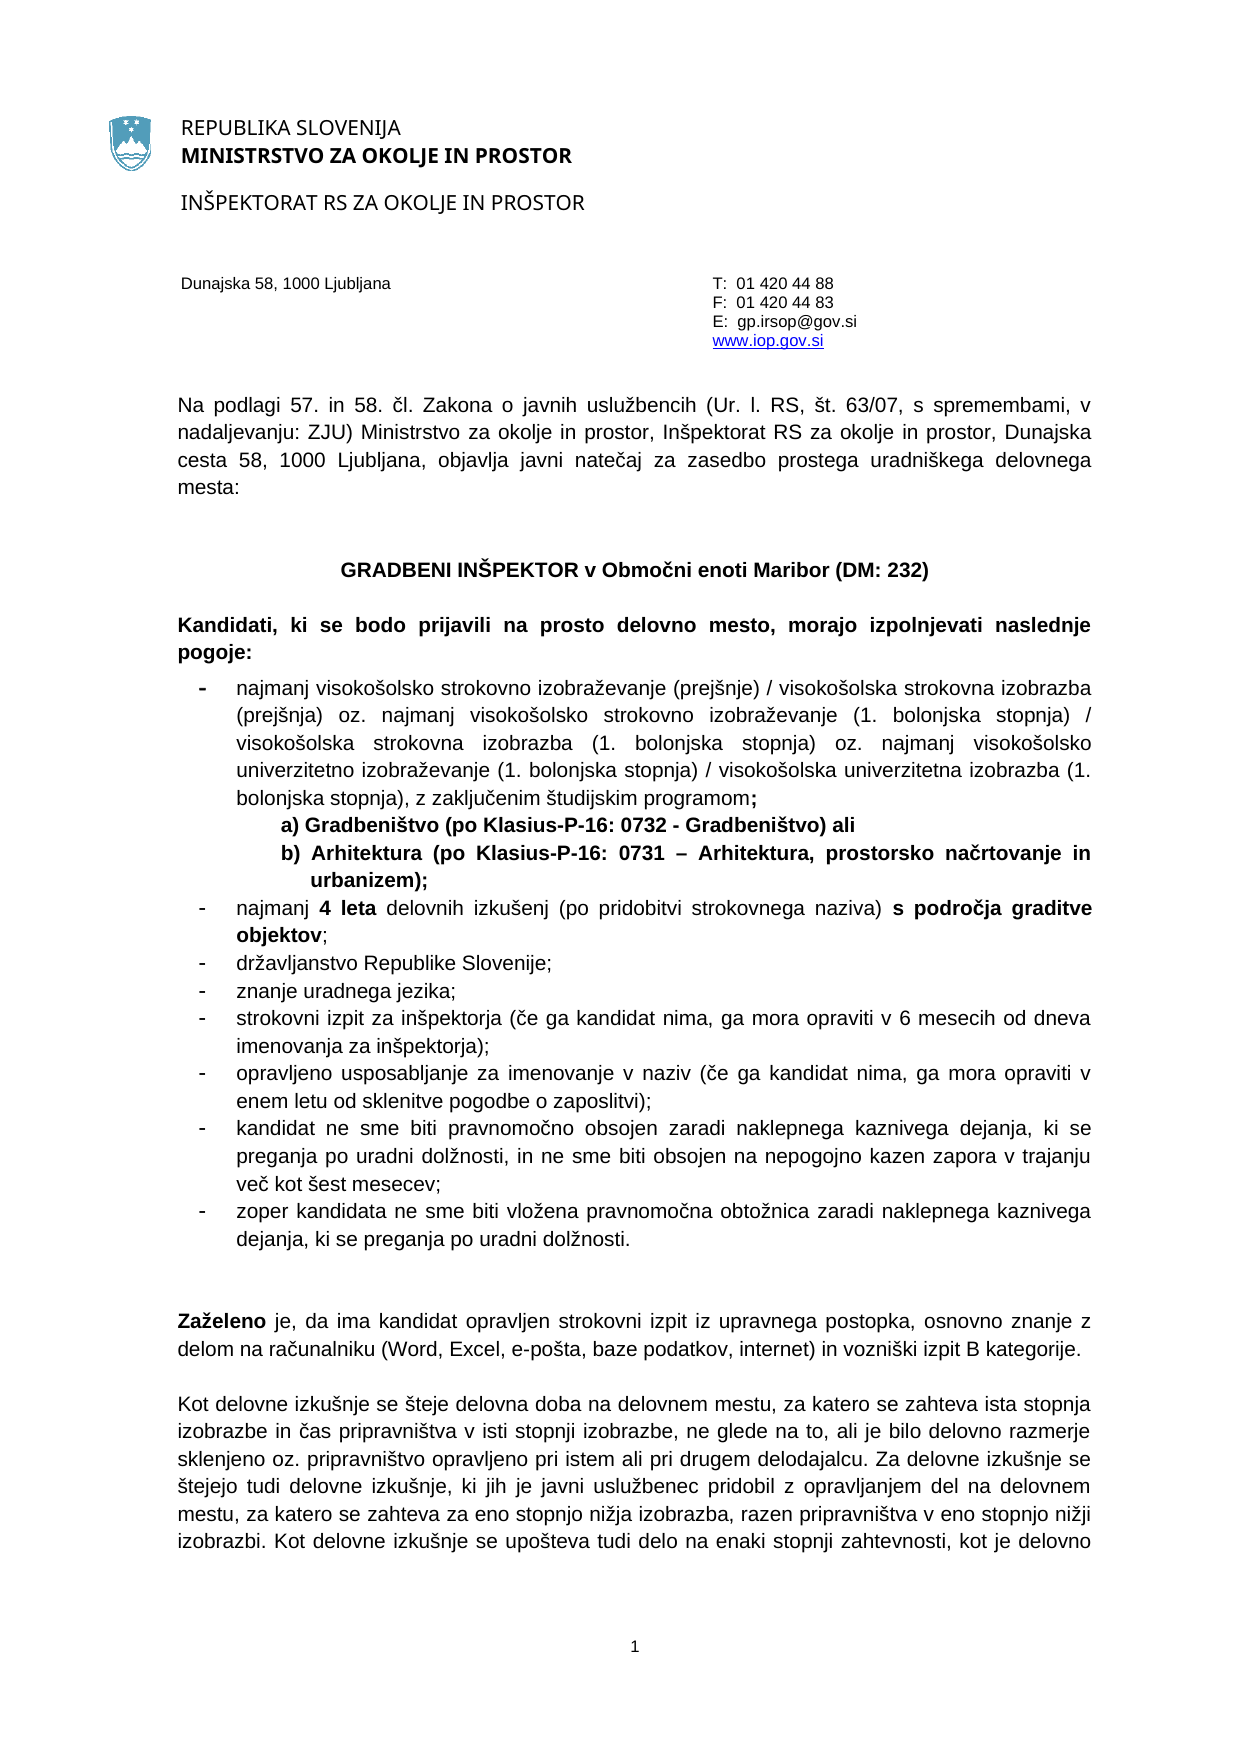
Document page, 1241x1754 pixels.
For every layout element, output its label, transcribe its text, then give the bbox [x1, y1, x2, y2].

list a) Gradbeništvo (po Klasius-P-16: 0732 - Gradbeništvo) ali [281, 813, 1092, 837]
text Na podlagi 57. in 58. čl. Zakona o javnih uslužbencih (Ur. l. RS, št. 63/07, s spremembami, v nadaljevanju: ZJU) Ministrstvo za okolje in prostor, Inšpektorat RS za okolje in prostor, Dunajska cesta 58, 1000 Ljubljana, objavlja javni natečaj za zasedbo prostega uradniškega delovnega mesta: [177, 392, 1092, 499]
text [177, 1391, 1092, 1553]
list najmanj 4 leta delovnih izkušenj (po pridobitvi strokovnega naziva) s področja graditve objektov; [199, 896, 1092, 947]
list najmanj visokošolsko strokovno izobraževanje (prejšnje) / visokošolska strokovna izobrazba (prejšnja) oz. najmanj visokošolsko strokovno izobraževanje (1. bolonjska stopnja) / visokošolska strokovna izobrazba (1. bolonjska stopnja) oz. najmanj visokošolsko univerzitetno izobraževanje (1. bolonjska stopnja) / visokošolska univerzitetna izobrazba (1. bolonjska stopnja), z zaključenim študijskim programom; [199, 676, 1092, 810]
text Kandidati, ki se bodo prijavili na prosto delovno mesto, morajo izpolnjevati naslednje pogoje: [177, 612, 1092, 664]
list strokovni izpit za inšpektorja (če ga kandidat nima, ga mora opraviti v 6 mesecih od dneva imenovanja za inšpektorja); [199, 1006, 1092, 1058]
list b) Arhitektura (po Klasius-P-16: 0731 – Arhitektura, prostorsko načrtovanje in urbanizem); [281, 841, 1092, 892]
list opravljeno usposabljanje za imenovanje v naziv (če ga kandidat nima, ga mora opraviti v enem letu od sklenitve pogodbe o zaposlitvi); [199, 1061, 1092, 1113]
list znanje uradnega jezika; [199, 978, 1092, 1002]
list kandidat ne sme biti pravnomočno obsojen zaradi naklepnega kaznivega dejanja, ki se preganja po uradni dolžnosti, in ne sme biti obsojen na nepogojno kazen zapora v trajanju več kot šest mesecev; [199, 1116, 1092, 1195]
picture [106, 115, 151, 168]
text Zaželeno je, da ima kandidat opravljen strokovni izpit iz upravnega postopka, osnovno znanje z delom na računalniku (Word, Excel, e-pošta, baze podatkov, internet) in vozniški izpit B kategorije. [177, 1309, 1092, 1360]
list državljanstvo Republike Slovenije; [199, 951, 1092, 975]
list zoper kandidata ne sme biti vložena pravnomočna obtožnica zaradi naklepnega kaznivega dejanja, ki se preganja po uradni dolžnosti. [199, 1199, 1092, 1250]
text GRADBENI INŠPEKTOR v Območni enoti Maribor (DM: 232) [177, 557, 1092, 581]
